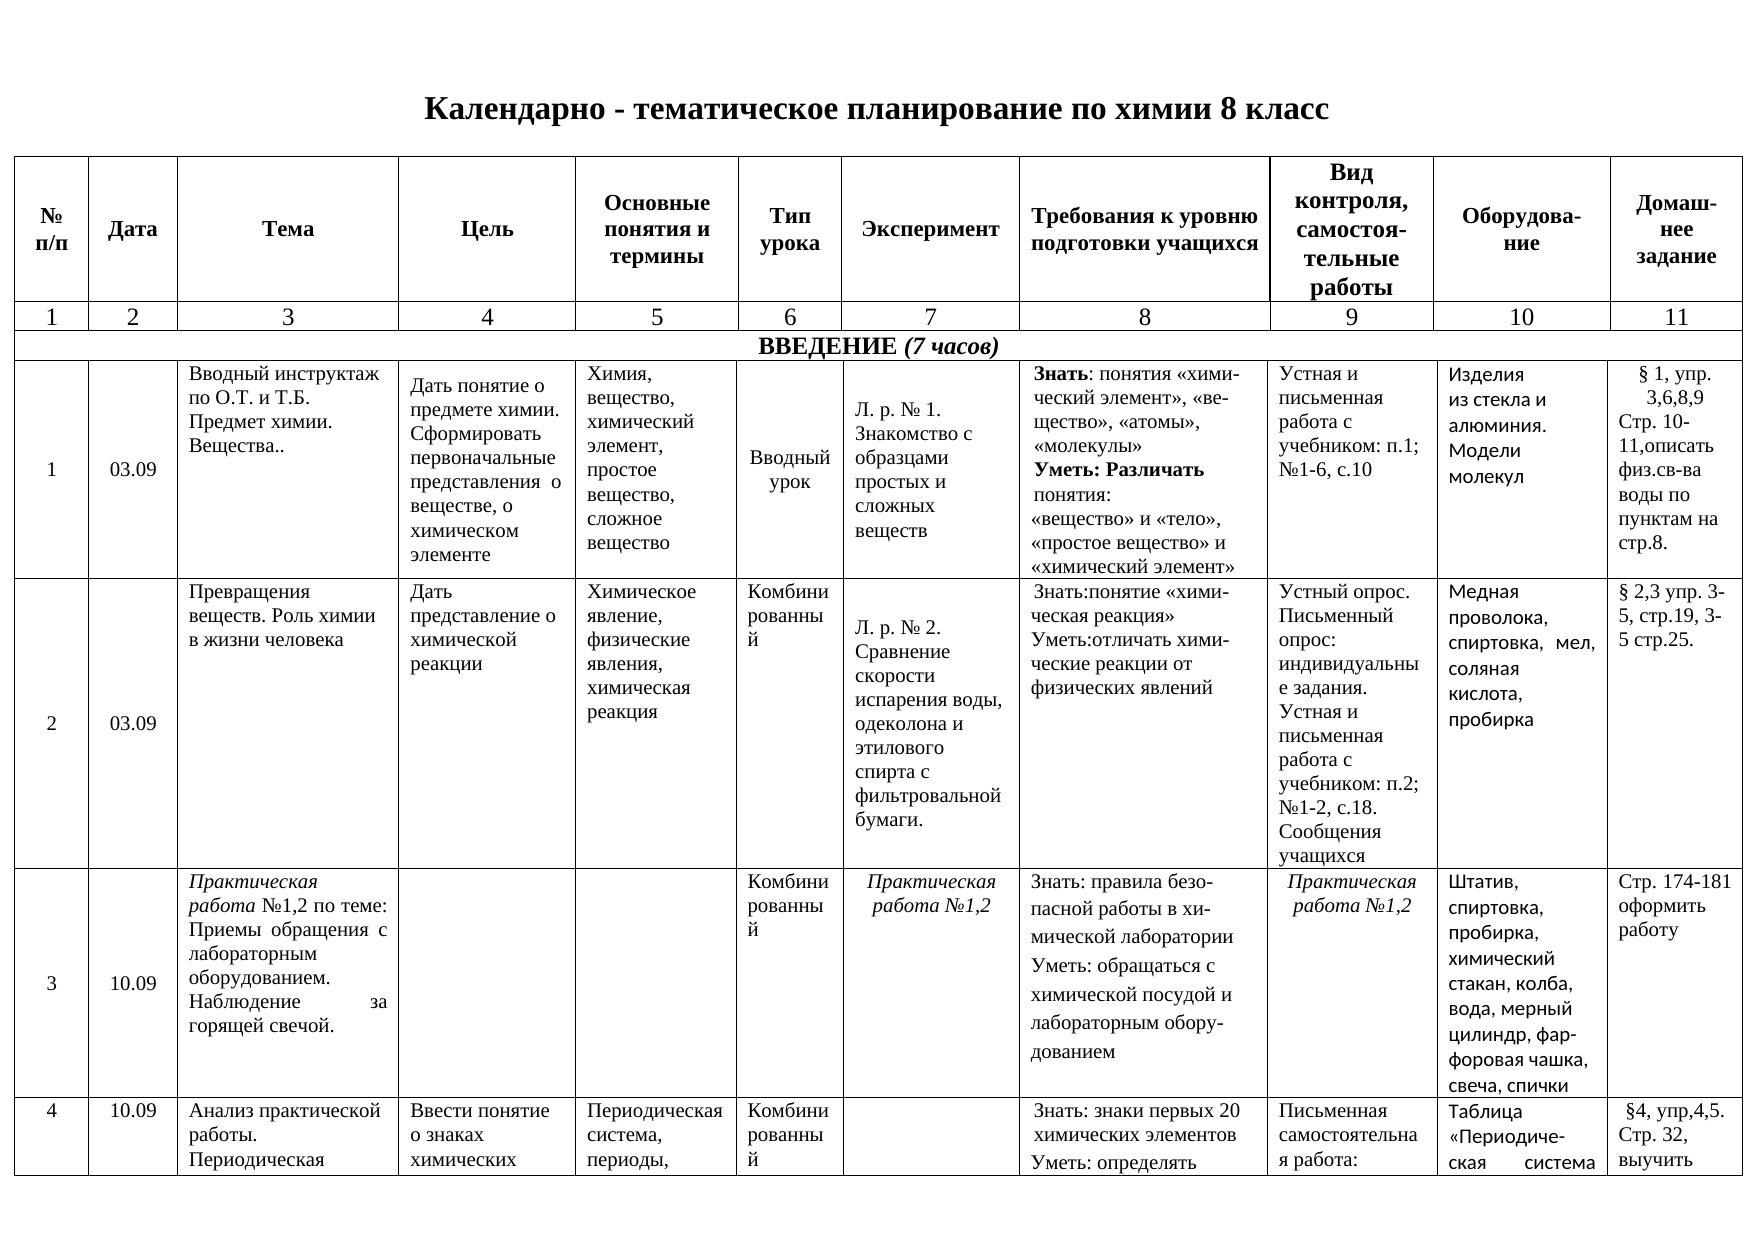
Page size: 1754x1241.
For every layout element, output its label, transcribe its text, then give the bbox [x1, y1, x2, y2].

table_cell 2 [15, 579, 88, 867]
table_cell Дать понятие о предмете химии. Сформировать первоначальные представления о веществе, о химическом элементе [399, 361, 575, 578]
table_cell 10.09 [89, 869, 177, 1097]
table_cell 4 [15, 1098, 88, 1175]
table_header Дата [89, 157, 177, 301]
table_cell Комбинированный [737, 1098, 843, 1175]
table_header Основные понятия и термины [576, 157, 738, 301]
table_cell [576, 869, 736, 1097]
table_cell 1 [15, 302, 88, 330]
table_cell Стр. 174-181 оформить работу [1608, 869, 1742, 1097]
table_cell Знать: понятия «хими- ческий элемент», «ве- щество», «атомы», «молекулы» Уметь: Различать понятия: «вещество» и «тело», «простое вещество» и «химический элемент» [1020, 361, 1267, 578]
table_cell 3 [178, 302, 398, 330]
table_cell Вводный урок [737, 361, 843, 578]
table_header Эксперимент [842, 157, 1019, 301]
table_cell Устный опрос. Письменный опрос: индивидуальные задания. Устная и письменная работа с учебником: п.2; №1-2, с.18. Сообщения учащихся [1268, 579, 1437, 867]
table_cell 11 [1611, 302, 1742, 330]
table_cell 2 [89, 302, 177, 330]
table_cell Знать: правила безо- пасной работы в химической лаборатории Уметь: обращаться с химической посудой и лабораторным оборудованием [1020, 869, 1267, 1097]
table_cell Практическая работа №1,2 по теме: Приемы обращения с лабораторным оборудованием. Наблюдение за горящей свечой. [178, 869, 398, 1097]
table_header Требования к уровню подготовки учащихся [1020, 157, 1269, 301]
table_header № п/п [15, 157, 88, 301]
table_cell Практическая работа №1,2 [844, 869, 1019, 1097]
table_cell Л. р. № 2. Сравнение скорости испарения воды, одеколона и этилового спирта с фильтровальной бумаги. [844, 579, 1019, 867]
table_cell Комбинированный [737, 579, 843, 867]
table_cell 1 [15, 361, 88, 578]
table_cell 03.09 [89, 361, 177, 578]
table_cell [1438, 1098, 1607, 1175]
table_cell ВВЕДЕНИЕ (7 часов) [15, 331, 1742, 360]
table_cell [399, 869, 575, 1097]
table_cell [1268, 1098, 1437, 1175]
table_cell Л. р. № 1. Знакомство с образцами простых и сложных веществ [844, 361, 1019, 578]
table_cell 7 [842, 302, 1019, 330]
table_header Тема [178, 157, 398, 301]
table_cell Штатив, спиртовка, пробирка, химический стакан, колба, вода, мерный цилиндр, фар- форовая чашка, свеча, спички [1438, 869, 1607, 1097]
table_cell 5 [576, 302, 738, 330]
table_cell [844, 1098, 1019, 1175]
table_cell Дать представление о химической реакции [399, 579, 575, 867]
table_cell Превращения веществ. Роль химии в жизни человека [178, 579, 398, 867]
table_header Оборудова-ние [1434, 157, 1610, 301]
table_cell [1020, 1098, 1267, 1175]
table_cell 03.09 [89, 579, 177, 867]
table_cell Вводный инструктаж по О.Т. и Т.Б. Предмет химии. Вещества.. [178, 361, 398, 578]
table_cell Медная проволока, спиртовка, мел, соляная кислота, пробирка [1438, 579, 1607, 867]
table_cell 3 [15, 869, 88, 1097]
table_header Домаш-нее задание [1611, 157, 1742, 301]
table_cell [1608, 1098, 1742, 1175]
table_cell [178, 1098, 398, 1175]
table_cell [399, 1098, 575, 1175]
table_header Цель [399, 157, 575, 301]
table_header Вид контроля, самостоя-тельные работы [1271, 157, 1433, 301]
table_cell Устная и письменная работа с учебником: п.1; №1-6, с.10 [1268, 361, 1437, 578]
table_cell 9 [1271, 302, 1433, 330]
table_header Тип урока [739, 157, 841, 301]
table_cell 8 [1020, 302, 1270, 330]
table_cell Химическое явление, физические явления, химическая реакция [576, 579, 736, 867]
text Календарно - тематическое планирование по химии 8 класс [118, 89, 1636, 127]
table_cell Изделия из стекла и алюминия. Модели молекул [1438, 361, 1607, 578]
table_cell 4 [399, 302, 575, 330]
table_cell Практическая работа №1,2 [1268, 869, 1437, 1097]
table_cell 10.09 [89, 1098, 177, 1175]
table_cell Химия, вещество, химический элемент, простое вещество, сложное вещество [576, 361, 736, 578]
table_cell § 2,3 упр. 3-5, стр.19, 3-5 стр.25. [1608, 579, 1742, 867]
table_cell Комбинированный [737, 869, 843, 1097]
table_cell § 1, упр. 3,6,8,9 Стр. 10-11,описать физ.св-ва воды по пунктам на стр.8. [1608, 361, 1742, 578]
table_cell 6 [739, 302, 841, 330]
table_cell Знать:понятие «хими- ческая реакция» Уметь:отличать хими- ческие реакции от физических явлений [1020, 579, 1267, 867]
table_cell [576, 1098, 736, 1175]
table_cell 10 [1434, 302, 1610, 330]
